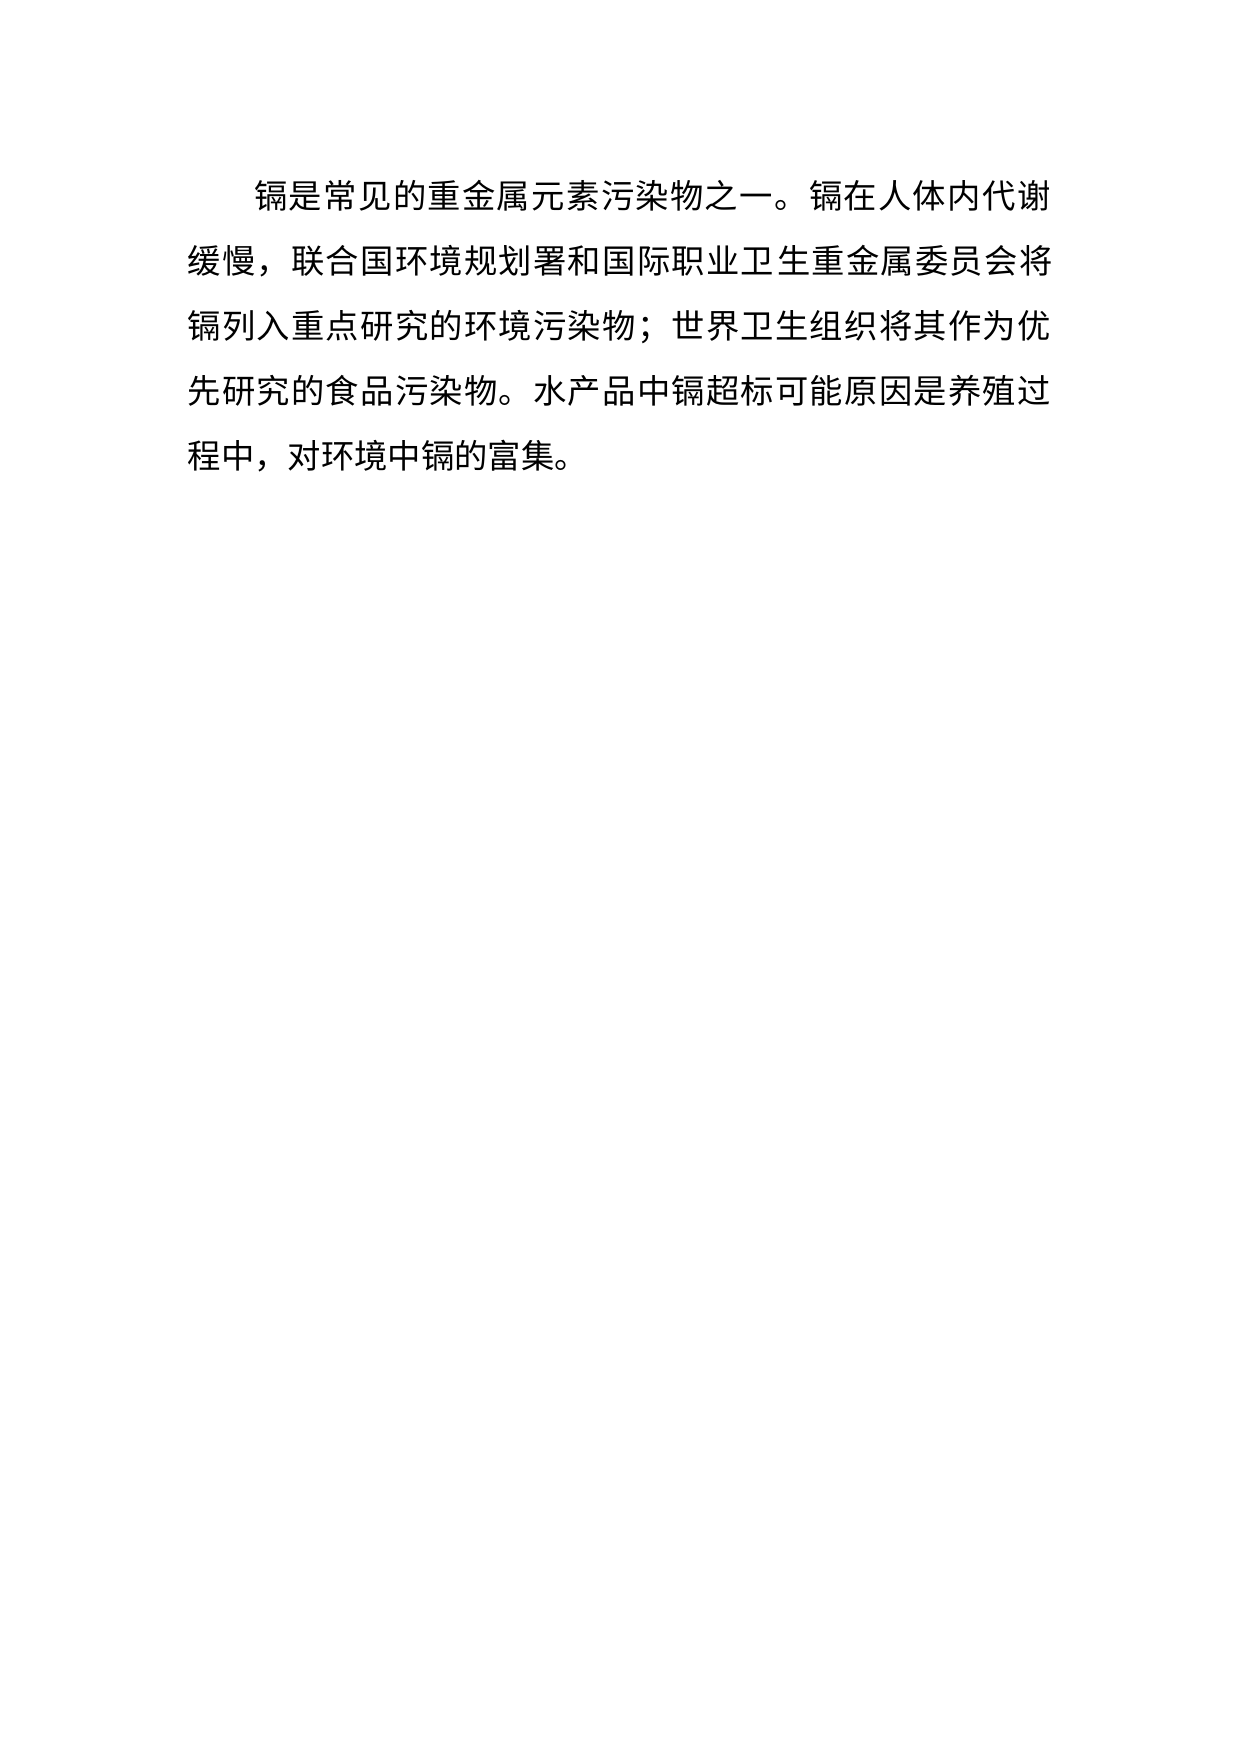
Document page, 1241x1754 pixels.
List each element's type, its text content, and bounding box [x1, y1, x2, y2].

text 镉是常见的重金属元素污染物之一。镉在人体内代谢缓慢，联合国环境规划署和国际职业卫生重金属委员会将镉列入重点研究的环境污染物；世界卫生组织将其作为优先研究的食品污染物。水产品中镉超标可能原因是养殖过程中，对环境中镉的富集。 [187, 162, 1053, 487]
